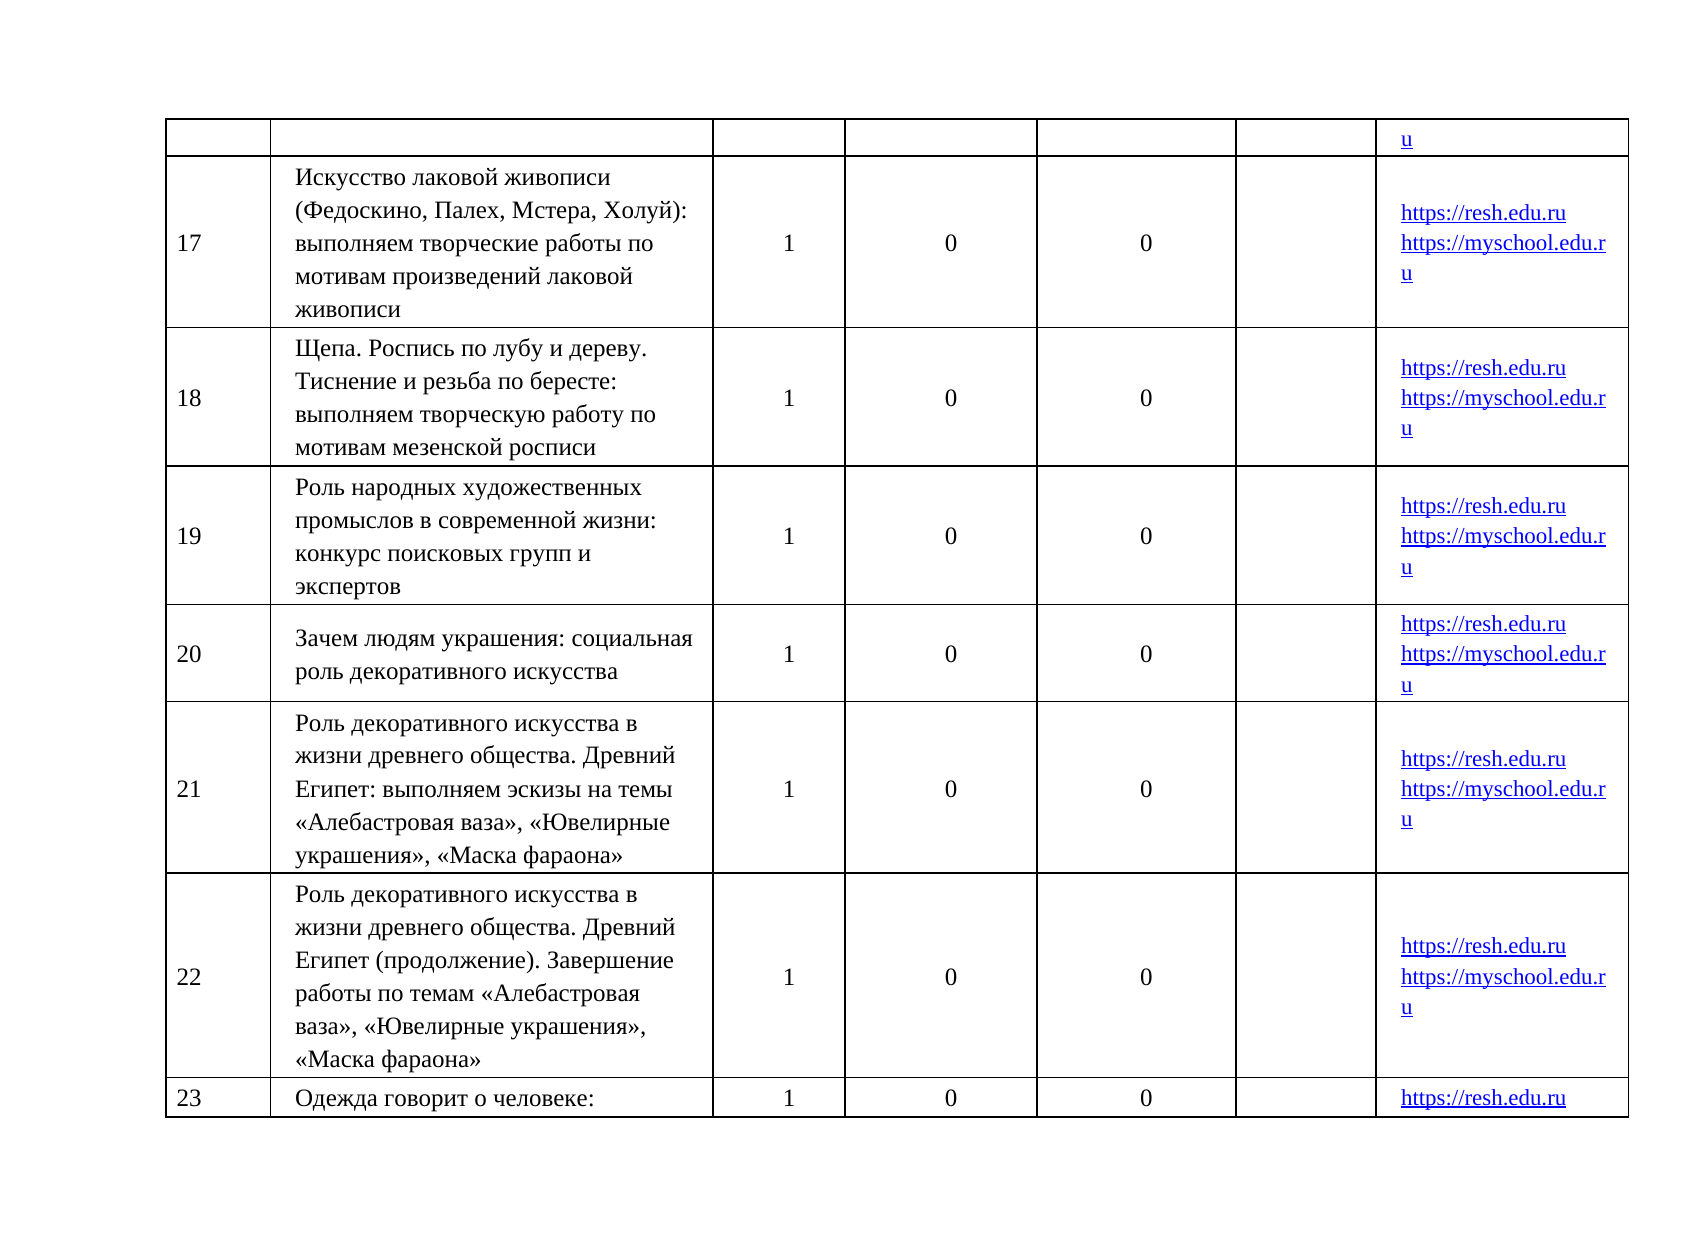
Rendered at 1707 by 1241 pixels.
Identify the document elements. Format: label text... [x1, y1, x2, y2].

table_cell 0 [1038, 328, 1235, 465]
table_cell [271, 120, 712, 155]
table_cell 1 [714, 1078, 844, 1116]
table_cell [1237, 605, 1375, 701]
table_cell [1237, 328, 1375, 465]
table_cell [1377, 120, 1628, 155]
table_cell 0 [846, 467, 1036, 603]
table_cell 0 [846, 328, 1036, 465]
table_cell https://resh.edu.ru https://myschool.edu.ru [1377, 605, 1628, 701]
table_cell 23 [167, 1078, 270, 1116]
table_cell [1237, 874, 1375, 1077]
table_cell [271, 1078, 712, 1116]
table_cell 0 [846, 157, 1036, 327]
table_cell Щепа. Роспись по лубу и дереву. Тиснение и резьба по бересте: выполняем творческую работу по мотивам мезенской росписи [271, 328, 712, 465]
table_cell https://resh.edu.ru https://myschool.edu.ru [1377, 328, 1628, 465]
table_cell Роль декоративного искусства в жизни древнего общества. Древний Египет: выполняем эскизы на темы «Алебастровая ваза», «Ювелирные украшения», «Маска фараона» [271, 702, 712, 872]
table_cell 0 [846, 1078, 1036, 1116]
table_cell [1237, 120, 1375, 155]
table_cell Роль декоративного искусства в жизни древнего общества. Древний Египет (продолжение). Завершение работы по темам «Алебастровая ваза», «Ювелирные украшения», «Маска фараона» [271, 874, 712, 1077]
table_cell 17 [167, 157, 270, 327]
table_cell 21 [167, 702, 270, 872]
table_cell 0 [1038, 605, 1235, 701]
table_cell 18 [167, 328, 270, 465]
table_cell 1 [714, 120, 844, 155]
table_cell 1 [714, 157, 844, 327]
table_cell [1237, 157, 1375, 327]
table_cell 1 [714, 605, 844, 701]
table_cell 0 [1038, 157, 1235, 327]
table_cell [1377, 1078, 1628, 1116]
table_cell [1377, 874, 1628, 1077]
table_cell 20 [167, 605, 270, 701]
table_cell 1 [714, 702, 844, 872]
table_cell 1 [714, 328, 844, 465]
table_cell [1377, 157, 1628, 327]
table_cell Роль народных художественных промыслов в современной жизни: конкурс поисковых групп и экспертов [271, 467, 712, 603]
table_cell 0 [1038, 120, 1235, 155]
table_cell 0 [846, 874, 1036, 1077]
table_cell [1237, 1078, 1375, 1116]
table_cell 0 [1038, 702, 1235, 872]
table_cell 16 [167, 120, 270, 155]
table_cell 1 [714, 467, 844, 603]
table_cell Искусство лаковой живописи (Федоскино, Палех, Мстера, Холуй): выполняем творческие работы по мотивам произведений лаковой живописи [271, 157, 712, 327]
table_cell 0 [1038, 874, 1235, 1077]
table_cell https://resh.edu.ru https://myschool.edu.ru [1377, 467, 1628, 603]
table_cell [1237, 702, 1375, 872]
table_cell 0 [1038, 1078, 1235, 1116]
table_cell 22 [167, 874, 270, 1077]
table_cell 19 [167, 467, 270, 603]
table_cell [1237, 467, 1375, 603]
table_cell Зачем людям украшения: социальная роль декоративного искусства [271, 605, 712, 701]
table_cell https://resh.edu.ru https://myschool.edu.ru [1377, 702, 1628, 872]
table_cell 0 [846, 120, 1036, 155]
table_cell 0 [1038, 467, 1235, 603]
table_cell 0 [846, 605, 1036, 701]
table_cell 0 [846, 702, 1036, 872]
table_cell 1 [714, 874, 844, 1077]
